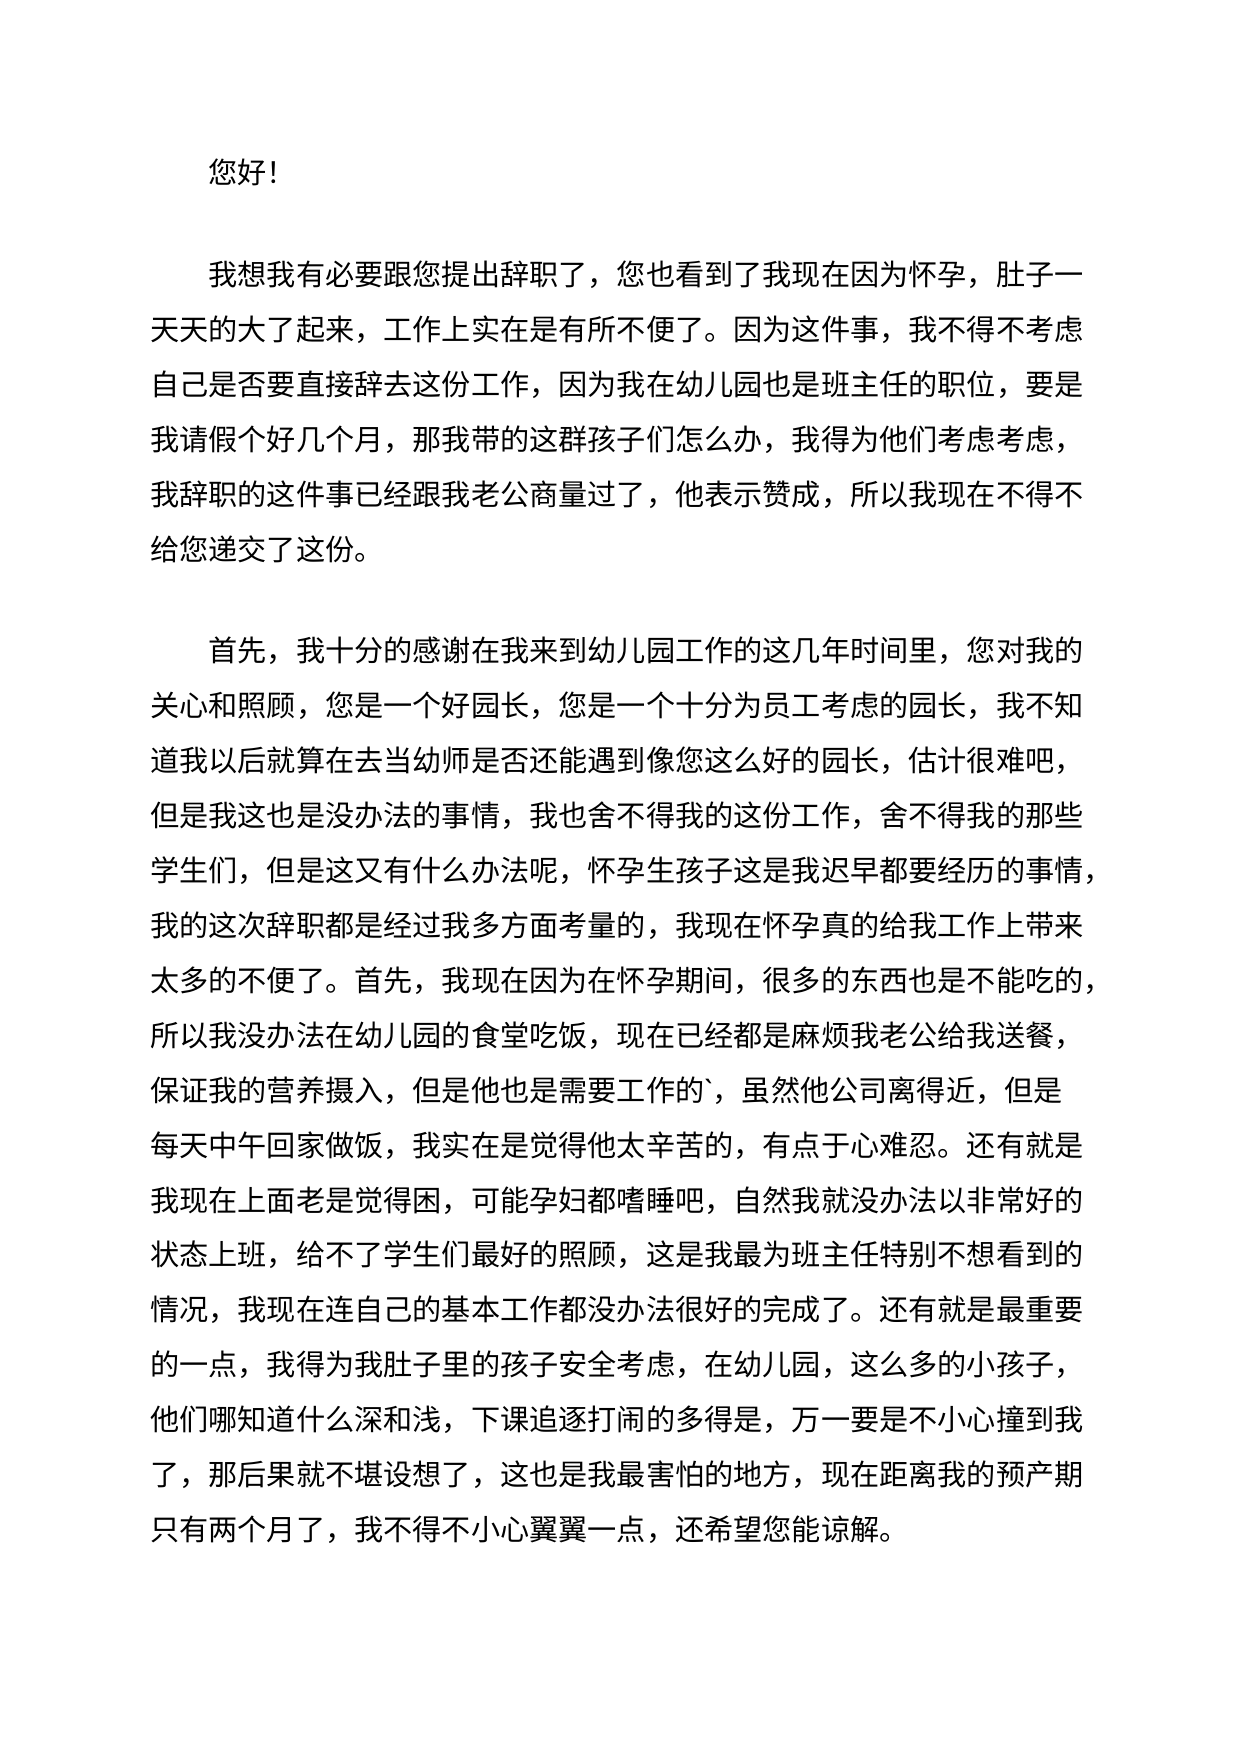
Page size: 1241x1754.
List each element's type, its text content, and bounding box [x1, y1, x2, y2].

text 首先，我十分的感谢在我来到幼儿园工作的这几年时间里，您对我的关心和照顾，您是一个好园长，您是一个十分为员工考虑的园长，我不知道我以后就算在去当幼师是否还能遇到像您这么好的园长，估计很难吧，但是我这也是没办法的事情，我也舍不得我的这份工作，舍不得我的那些学生们，但是这又有什么办法呢，怀孕生孩子这是我迟早都要经历的事情，我的这次辞职都是经过我多方面考量的，我现在怀孕真的给我工作上带来太多的不便了。首先，我现在因为在怀孕期间，很多的东西也是不能吃的，所以我没办法在幼儿园的食堂吃饭，现在已经都是麻烦我老公给我送餐，保证我的营养摄入，但是他也是需要工作的`，虽然他公司离得近，但是每天中午回家做饭，我实在是觉得他太辛苦的，有点于心难忍。还有就是我现在上面老是觉得困，可能孕妇都嗜睡吧，自然我就没办法以非常好的状态上班，给不了学生们最好的照顾，这是我最为班主任特别不想看到的情况，我现在连自己的基本工作都没办法很好的完成了。还有就是最重要的一点，我得为我肚子里的孩子安全考虑，在幼儿园，这么多的小孩子，他们哪知道什么深和浅，下课追逐打闹的多得是，万一要是不小心撞到我了，那后果就不堪设想了，这也是我最害怕的地方，现在距离我的预产期只有两个月了，我不得不小心翼翼一点，还希望您能谅解。 [150, 628, 1090, 1549]
text 我想我有必要跟您提出辞职了，您也看到了我现在因为怀孕，肚子一天天的大了起来，工作上实在是有所不便了。因为这件事，我不得不考虑自己是否要直接辞去这份工作，因为我在幼儿园也是班主任的职位，要是我请假个好几个月，那我带的这群孩子们怎么办，我得为他们考虑考虑，我辞职的这件事已经跟我老公商量过了，他表示赞成，所以我现在不得不给您递交了这份。 [150, 252, 1090, 568]
text 您好！ [150, 150, 1090, 192]
